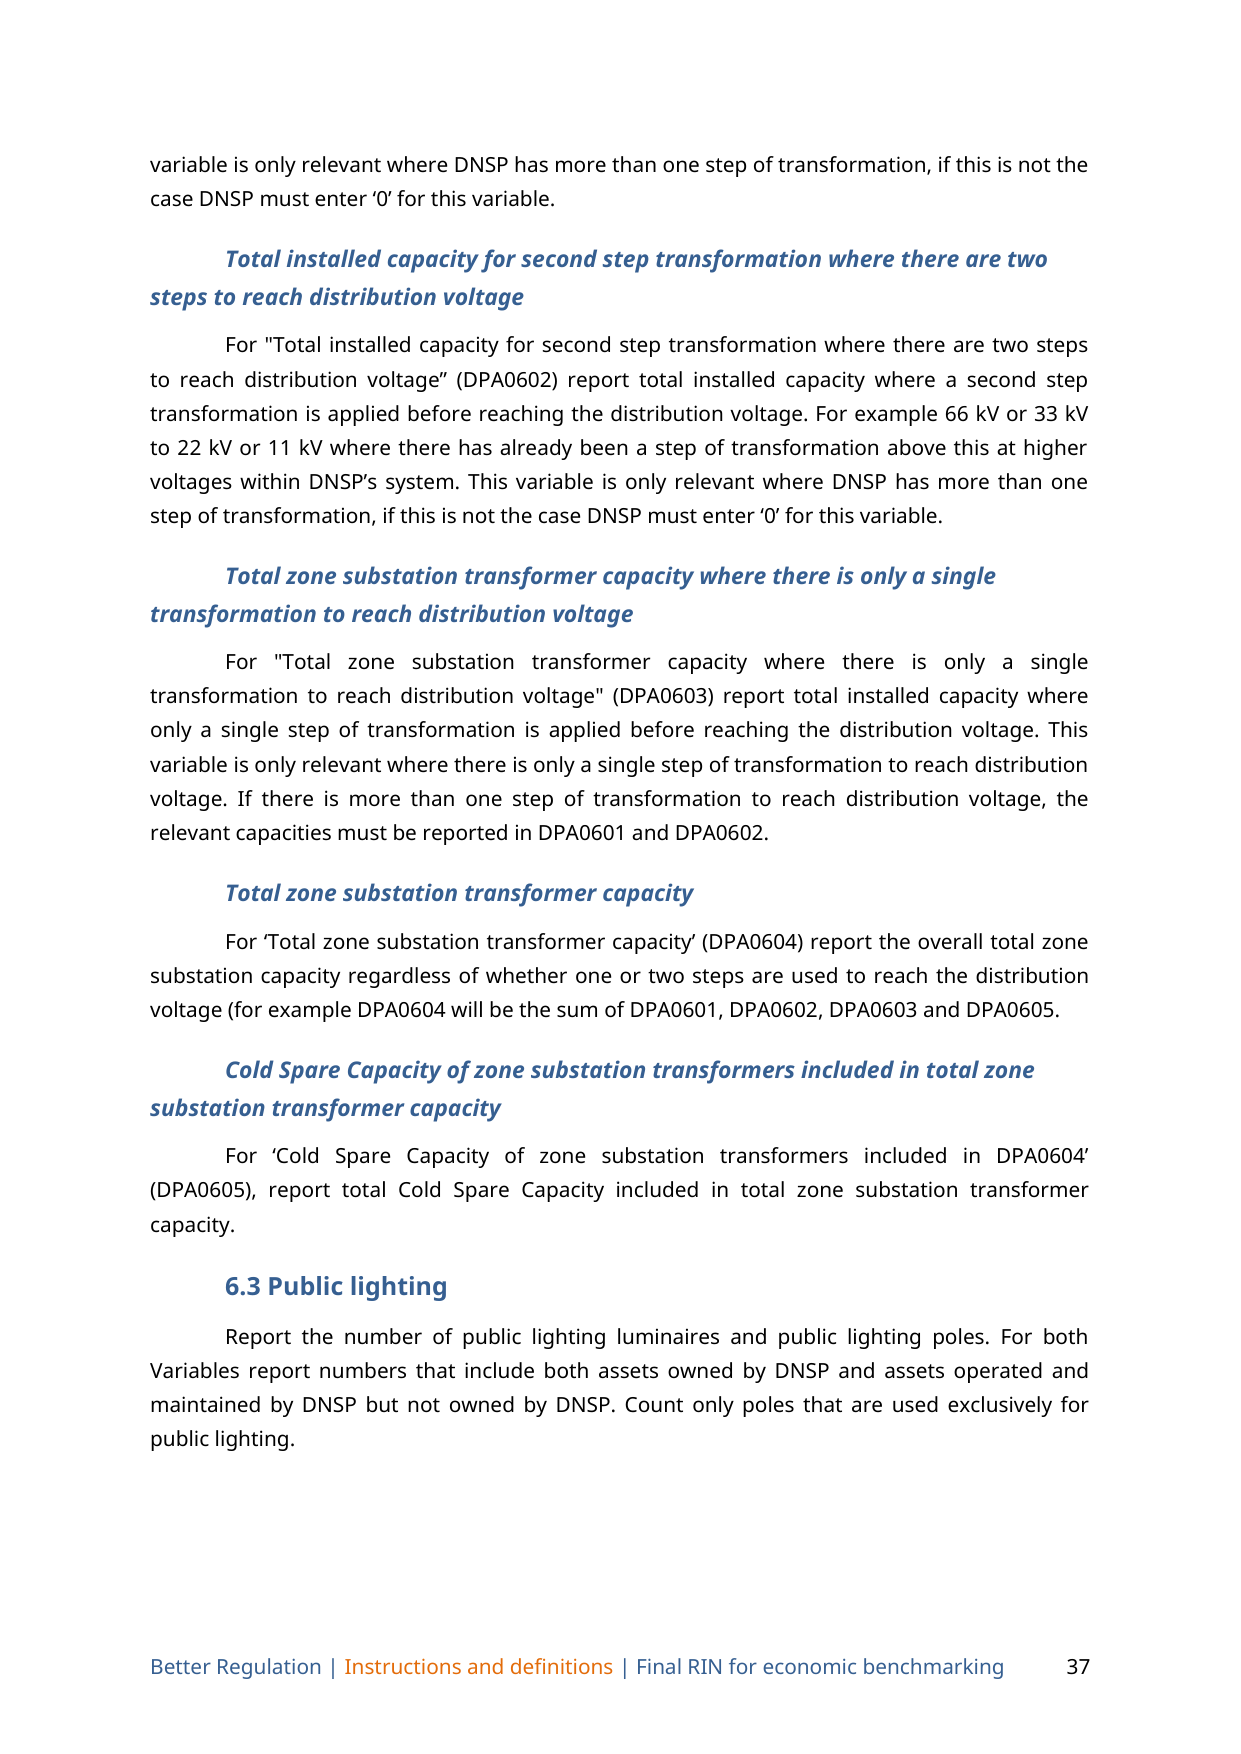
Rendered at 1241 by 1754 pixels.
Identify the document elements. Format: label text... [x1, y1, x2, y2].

text For ‘Total zone substation transformer capacity’ (DPA0604) report the overall total zone substation capacity regardless of whether one or two steps are used to reach the distribution voltage (for example DPA0604 will be the sum of DPA0601, DPA0602, DPA0603 and DPA0605. [150, 927, 1090, 1023]
text For "Total zone substation transformer capacity where there is only a single transformation to reach distribution voltage" (DPA0603) report total installed capacity where only a single step of transformation is applied before reaching the distribution voltage. This variable is only relevant where there is only a single step of transformation to reach distribution voltage. If there is more than one step of transformation to reach distribution voltage, the relevant capacities must be reported in DPA0601 and DPA0602. [150, 647, 1090, 846]
subtitle Total installed capacity for second step transformation where there are two steps to reach distribution voltage [150, 243, 1090, 312]
subtitle Total zone substation transformer capacity [150, 877, 1090, 908]
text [150, 150, 1090, 212]
text For "Total installed capacity for second step transformation where there are two steps to reach distribution voltage” (DPA0602) report total installed capacity where a second step transformation is applied before reaching the distribution voltage. For example 66 kV or 33 kV to 22 kV or 11 kV where there has already been a step of transformation above this at higher voltages within DNSP’s system. This variable is only relevant where DNSP has more than one step of transformation, if this is not the case DNSP must enter ‘0’ for this variable. [150, 331, 1090, 529]
text Report the number of public lighting luminaires and public lighting poles. For both Variables report numbers that include both assets owned by DNSP and assets operated and maintained by DNSP but not owned by DNSP. Count only poles that are used exclusively for public lighting. [150, 1322, 1090, 1453]
subtitle 6.3 Public lighting [150, 1269, 1090, 1303]
subtitle Total zone substation transformer capacity where there is only a single transformation to reach distribution voltage [150, 560, 1090, 629]
text For ‘Cold Spare Capacity of zone substation transformers included in DPA0604’ (DPA0605), report total Cold Spare Capacity included in total zone substation transformer capacity. [150, 1142, 1090, 1238]
subtitle Cold Spare Capacity of zone substation transformers included in total zone substation transformer capacity [150, 1054, 1090, 1123]
